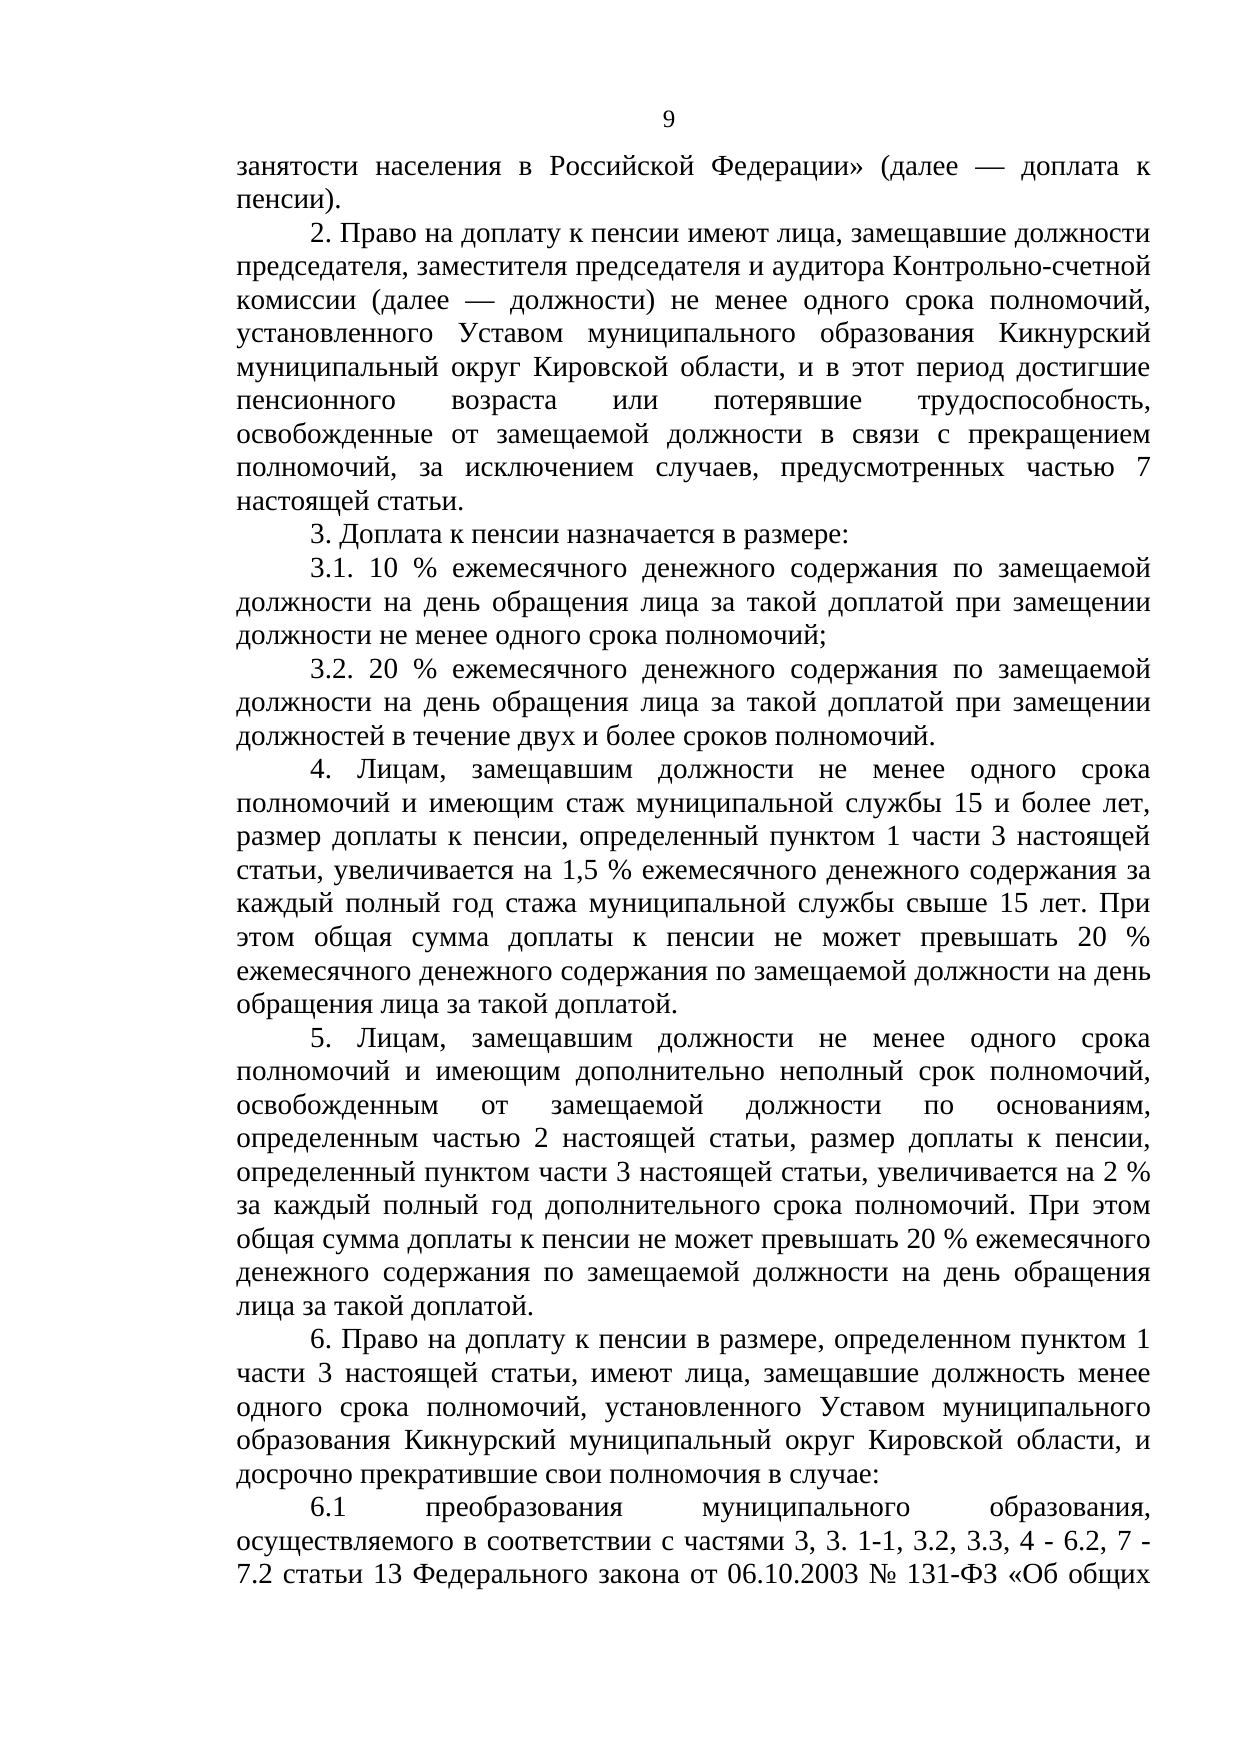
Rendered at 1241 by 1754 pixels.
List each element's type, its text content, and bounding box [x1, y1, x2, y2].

text 6. Право на доплату к пенсии в размере, определенном пунктом 1 части 3 настоящей статьи, имеют лица, замещавшие должность менее одного срока полномочий, установленного Уставом муниципального образования Кикнурский муниципальный округ Кировской области, и досрочно прекратившие свои полномочия в случае: [236, 1322, 1152, 1489]
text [236, 1489, 1152, 1590]
text 3. Доплата к пенсии назначается в размере: [236, 517, 1152, 550]
text 2. Право на доплату к пенсии имеют лица, замещавшие должности председателя, заместителя председателя и аудитора Контрольно-счетной комиссии (далее — должности) не менее одного срока полномочий, установленного Уставом муниципального образования Кикнурский муниципальный округ Кировской области, и в этот период достигшие пенсионного возраста или потерявшие трудоспособность, освобожденные от замещаемой должности в связи с прекращением полномочий, за исключением случаев, предусмотренных частью 7 настоящей статьи. [236, 215, 1152, 517]
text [236, 148, 1152, 215]
text 3.1. 10 % ежемесячного денежного содержания по замещаемой должности на день обращения лица за такой доплатой при замещении должности не менее одного срока полномочий; [236, 550, 1152, 651]
text 4. Лицам, замещавшим должности не менее одного срока полномочий и имеющим стаж муниципальной службы 15 и более лет, размер доплаты к пенсии, определенный пунктом 1 части 3 настоящей статьи, увеличивается на 1,5 % ежемесячного денежного содержания за каждый полный год стажа муниципальной службы свыше 15 лет. При этом общая сумма доплаты к пенсии не может превышать 20 % ежемесячного денежного содержания по замещаемой должности на день обращения лица за такой доплатой. [236, 751, 1152, 1020]
text 3.2. 20 % ежемесячного денежного содержания по замещаемой должности на день обращения лица за такой доплатой при замещении должностей в течение двух и более сроков полномочий. [236, 651, 1152, 751]
text 5. Лицам, замещавшим должности не менее одного срока полномочий и имеющим дополнительно неполный срок полномочий, освобожденным от замещаемой должности по основаниям, определенным частью 2 настоящей статьи, размер доплаты к пенсии, определенный пунктом части 3 настоящей статьи, увеличивается на 2 % за каждый полный год дополнительного срока полномочий. При этом общая сумма доплаты к пенсии не может превышать 20 % ежемесячного денежного содержания по замещаемой должности на день обращения лица за такой доплатой. [236, 1020, 1152, 1322]
